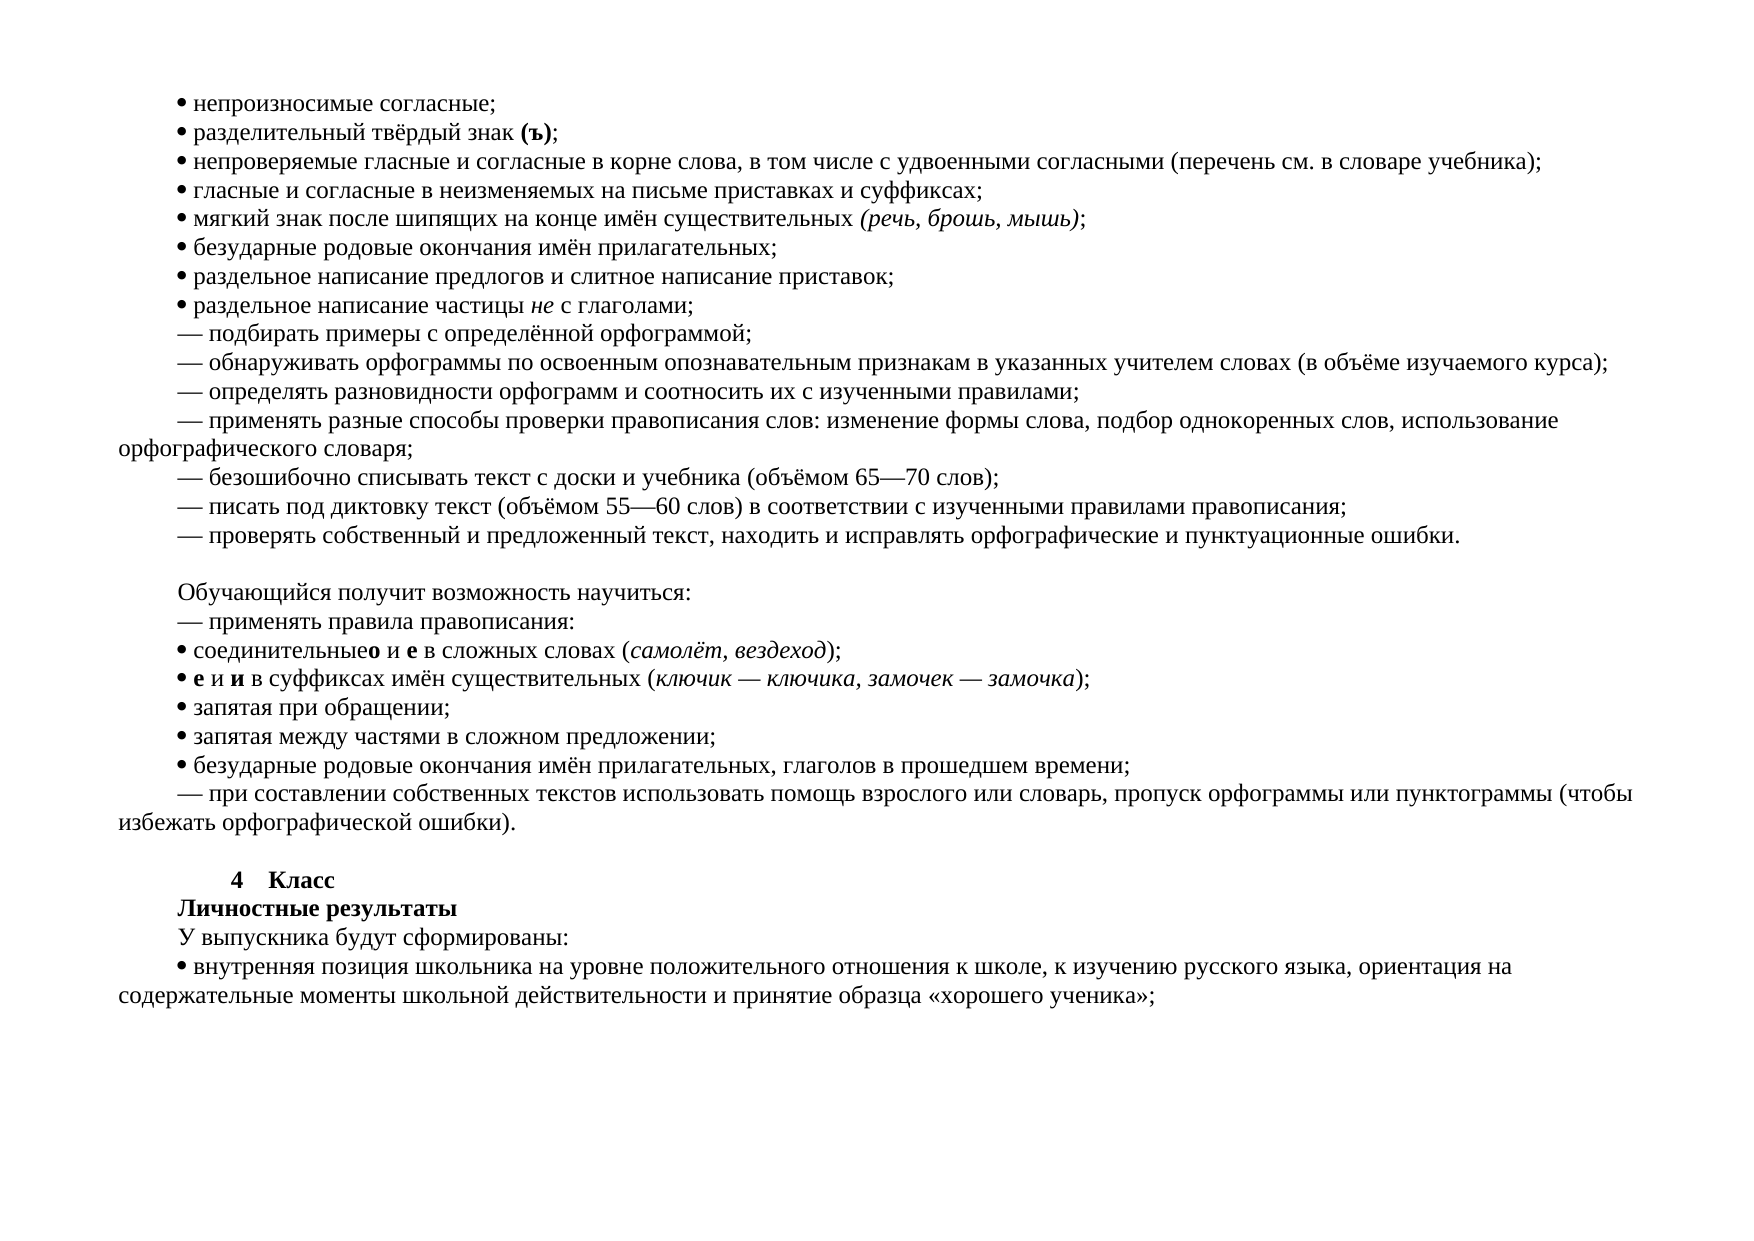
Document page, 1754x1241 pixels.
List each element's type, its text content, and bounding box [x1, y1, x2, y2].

list соединительныео и е в сложных словах (самолёт, вездеход); [118, 635, 1636, 663]
list раздельное написание частицы не с глаголами; [118, 290, 1636, 318]
list раздельное написание предлогов и слитное написание приставок; [118, 261, 1636, 290]
list разделительный твёрдый знак (ъ); [118, 117, 1636, 146]
text — безошибочно списывать текст с доски и учебника (объёмом 65—70 слов); [118, 462, 1636, 491]
text — применять разные способы проверки правописания слов: изменение формы слова, подбор однокоренных слов, использование орфографического словаря; [118, 405, 1636, 462]
text Обучающийся получит возможность научиться: [118, 577, 1636, 606]
list непроверяемые гласные и согласные в корне слова, в том числе с удвоенными согласными (перечень см. в словаре учебника); [118, 146, 1636, 175]
list мягкий знак после шипящих на конце имён существительных (речь, брошь, мышь); [118, 203, 1636, 232]
list е и и в суффиксах имён существительных (ключик — ключика, замочек — замочка); [118, 663, 1636, 692]
list гласные и согласные в неизменяемых на письме приставках и суффиксах; [118, 175, 1636, 203]
list запятая при обращении; [118, 692, 1636, 721]
list запятая между частями в сложном предложении; [118, 721, 1636, 750]
list безударные родовые окончания имён прилагательных, глаголов в прошедшем времени; [118, 750, 1636, 778]
text — применять правила правописания: [118, 606, 1636, 635]
list Класс [231, 865, 1636, 893]
text — проверять собственный и предложенный текст, находить и исправлять орфографические и пунктуационные ошибки. [118, 520, 1636, 548]
text — подбирать примеры с определённой орфограммой; [118, 318, 1636, 347]
text — при составлении собственных текстов использовать помощь взрослого или словарь, пропуск орфограммы или пунктограммы (чтобы избежать орфографической ошибки). [118, 778, 1636, 836]
text — определять разновидности орфограмм и соотносить их с изученными правилами; [118, 376, 1636, 405]
text Личностные результаты [118, 893, 1636, 922]
list внутренняя позиция школьника на уровне положительного отношения к школе, к изучению русского языка, ориентация на содержательные моменты школьной действительности и принятие образца «хорошего ученика»; [118, 951, 1636, 1008]
list непроизносимые согласные; [118, 88, 1636, 117]
text — писать под диктовку текст (объёмом 55—60 слов) в соответствии с изученными правилами правописания; [118, 491, 1636, 520]
text — обнаруживать орфограммы по освоенным опознавательным признакам в указанных учителем словах (в объёме изучаемого курса); [118, 347, 1636, 376]
list безударные родовые окончания имён прилагательных; [118, 232, 1636, 261]
text У выпускника будут сформированы: [118, 922, 1636, 951]
